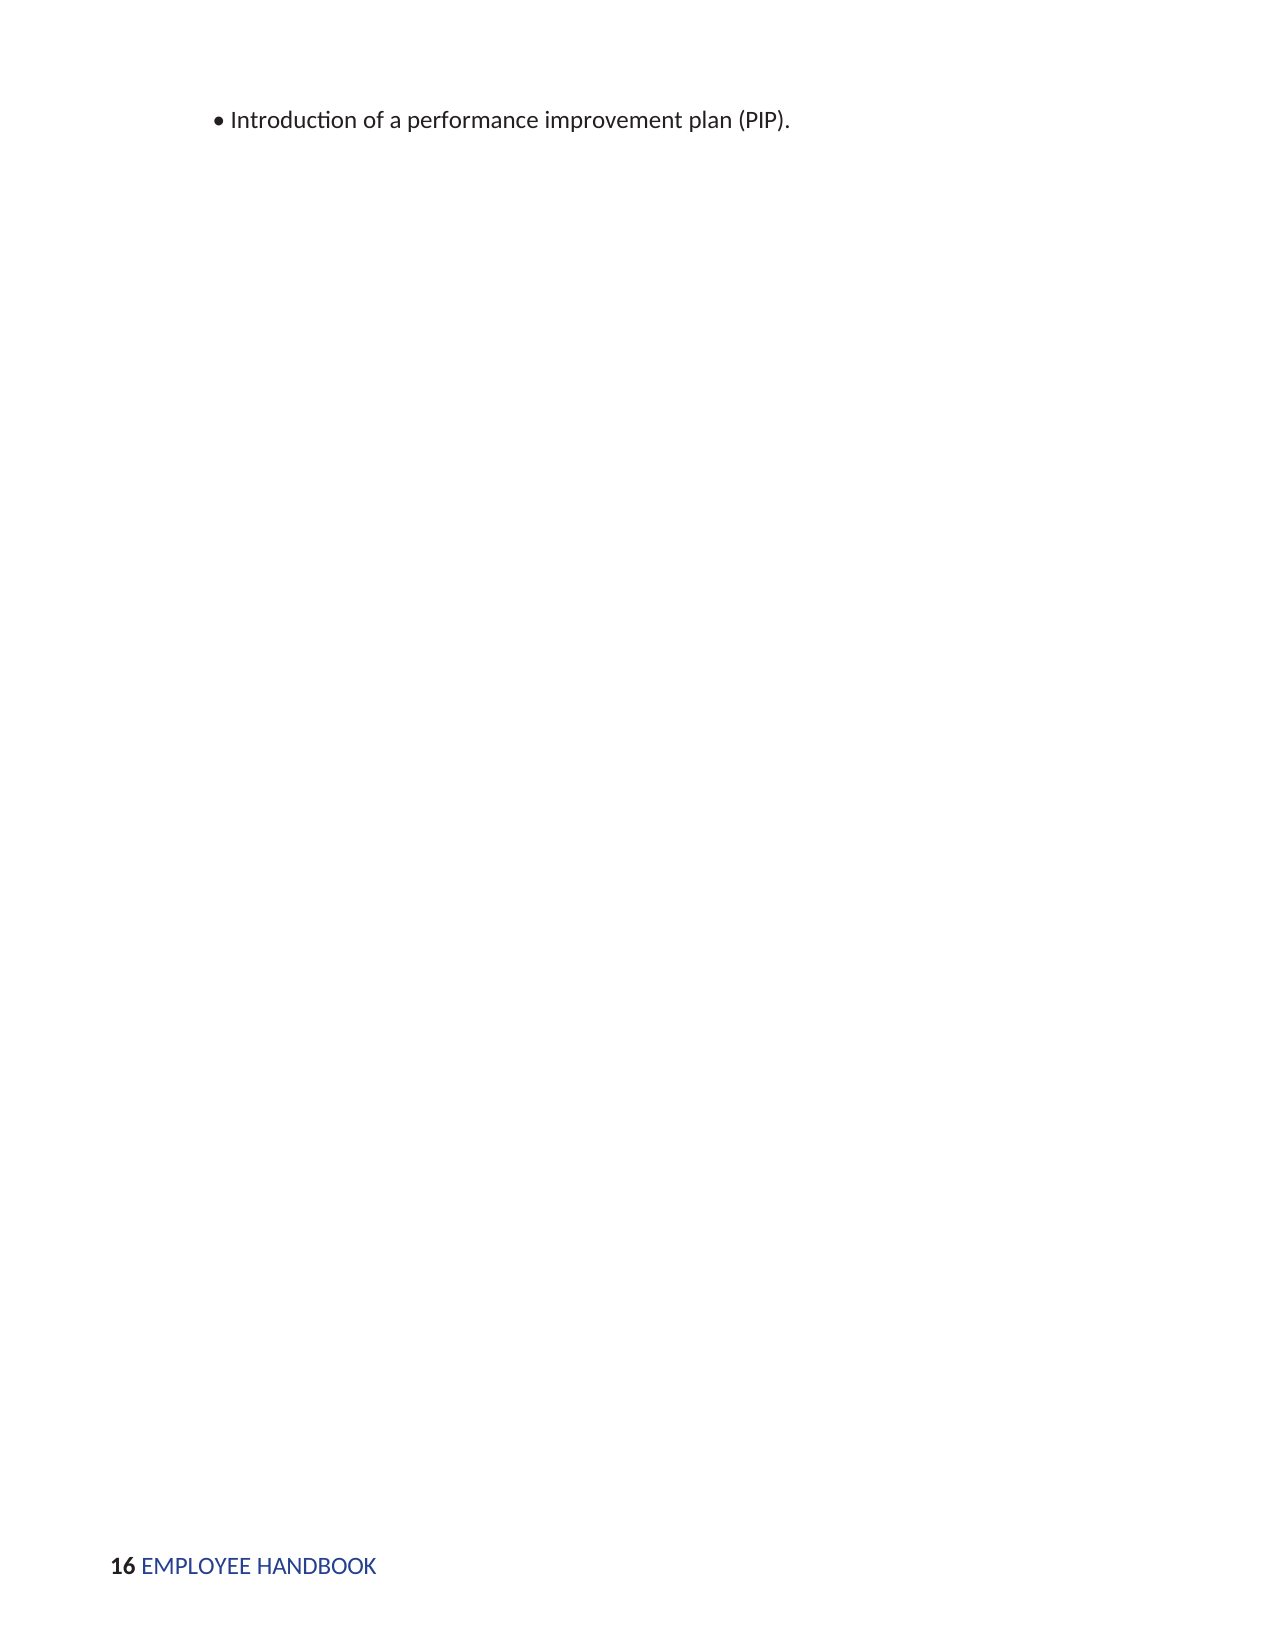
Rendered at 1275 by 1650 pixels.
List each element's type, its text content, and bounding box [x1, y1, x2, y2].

list Introduction of a performance improvement plan (PIP). [212, 104, 1175, 134]
